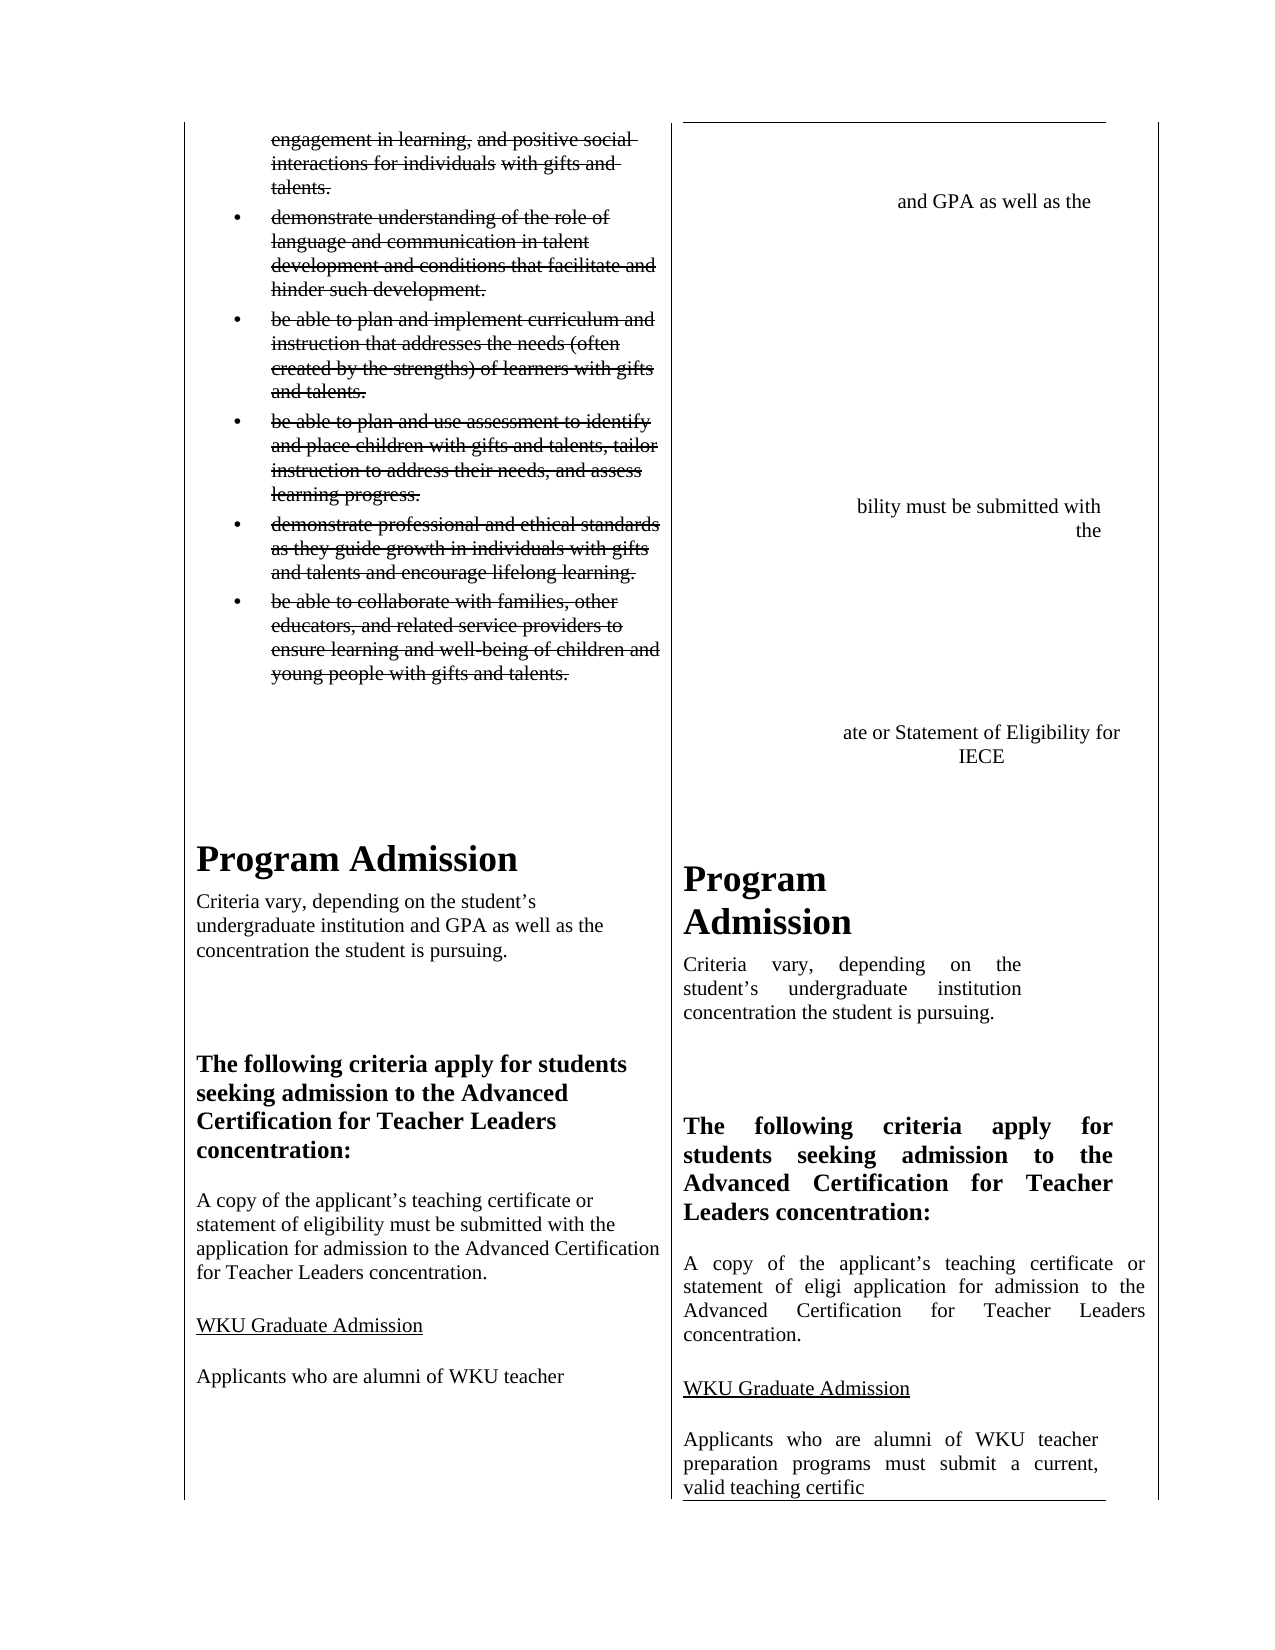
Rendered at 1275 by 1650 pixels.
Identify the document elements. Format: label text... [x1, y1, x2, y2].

table_cell and GPA as well as the bility must be submitted with the ate or Statement of Eligibility for IECE [927, 123, 1106, 1499]
table_cell Program Admission Criteria vary, depending on the student’s undergraduate institution concentration the student is pursuing. The following criteria apply for students seeking admission to the Advanced Certification for Teacher Leaders concentration: A copy of the applicant’s teaching certificate or statement of eligi application for admission to the Advanced Certification for Teacher Leaders concentration. WKU Graduate Admission Applicants who are alumni of WKU teacher preparation programs must submit a current, valid teaching certific [683, 123, 927, 1499]
